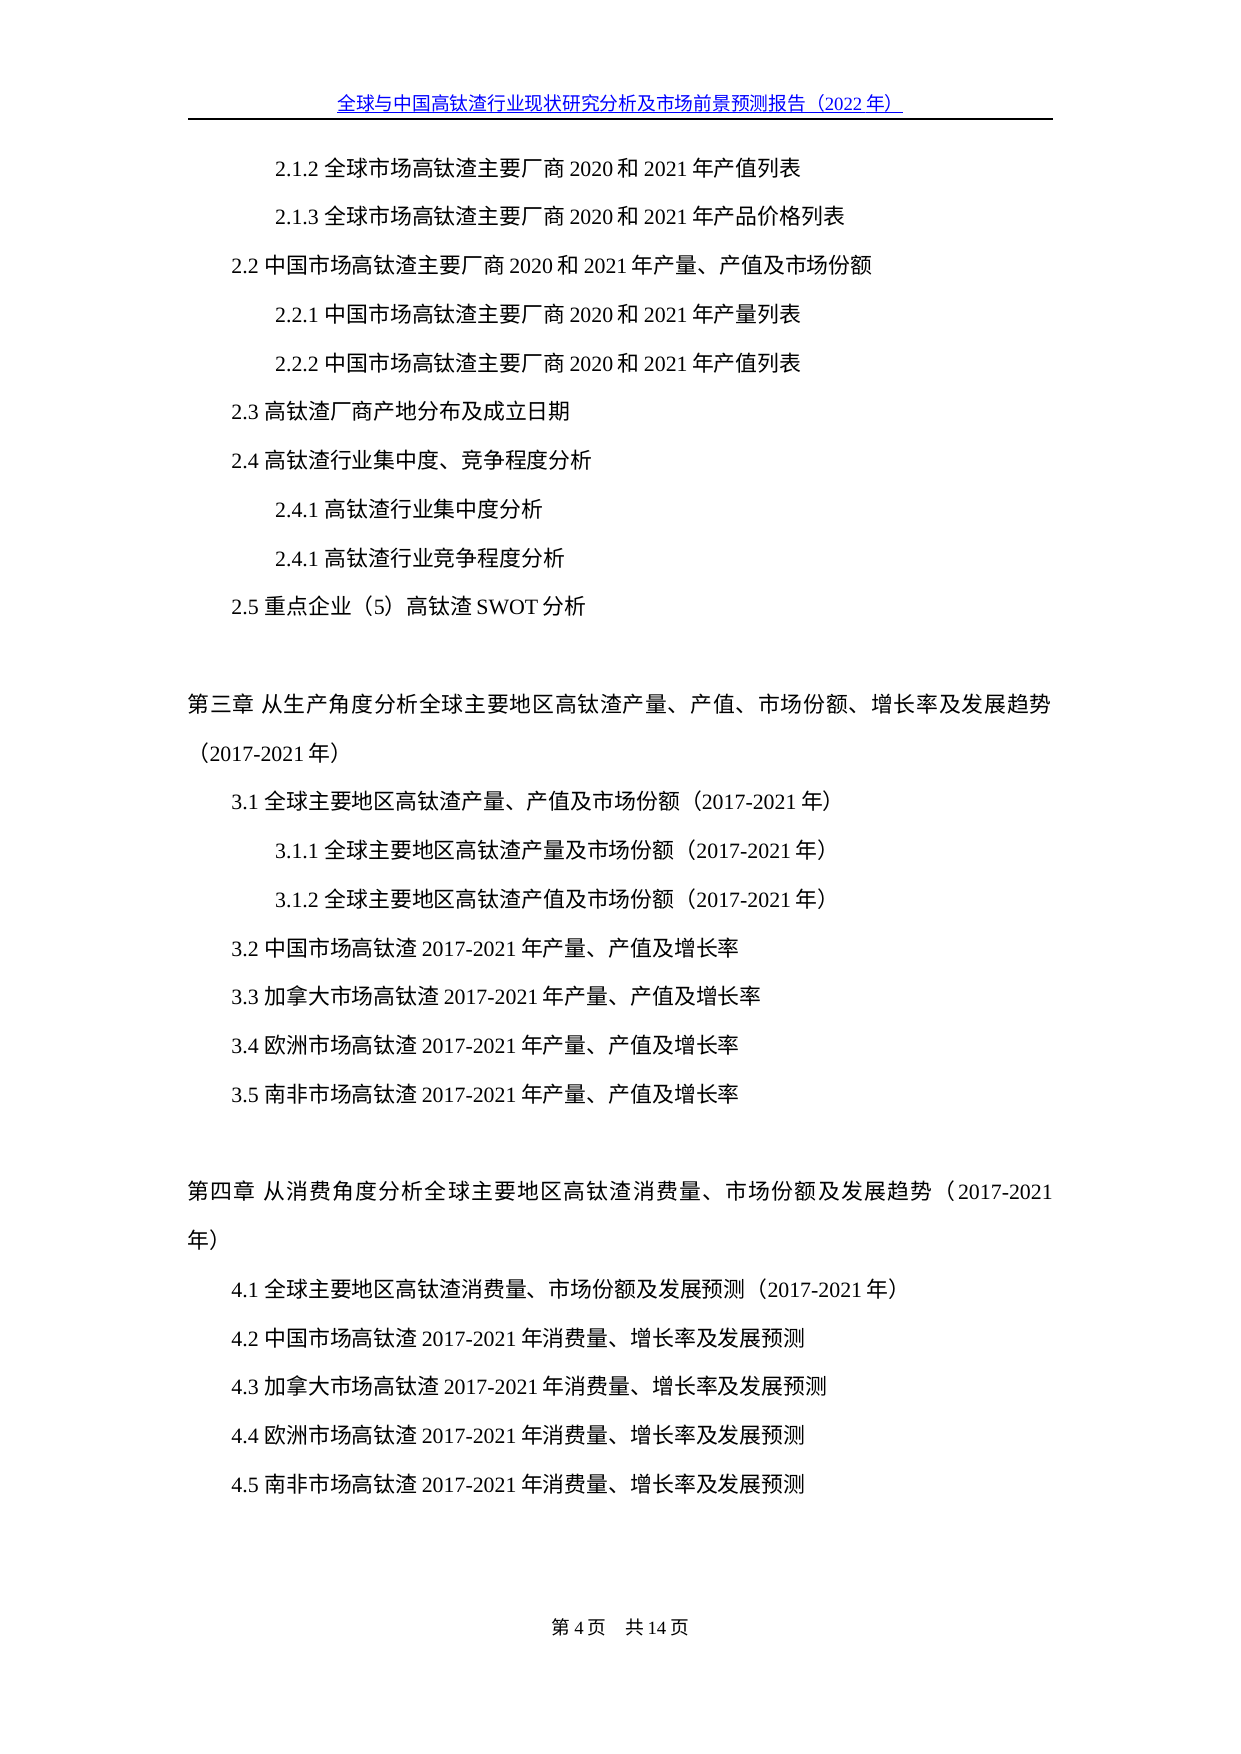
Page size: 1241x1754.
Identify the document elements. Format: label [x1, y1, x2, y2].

text [187, 150, 1053, 1499]
